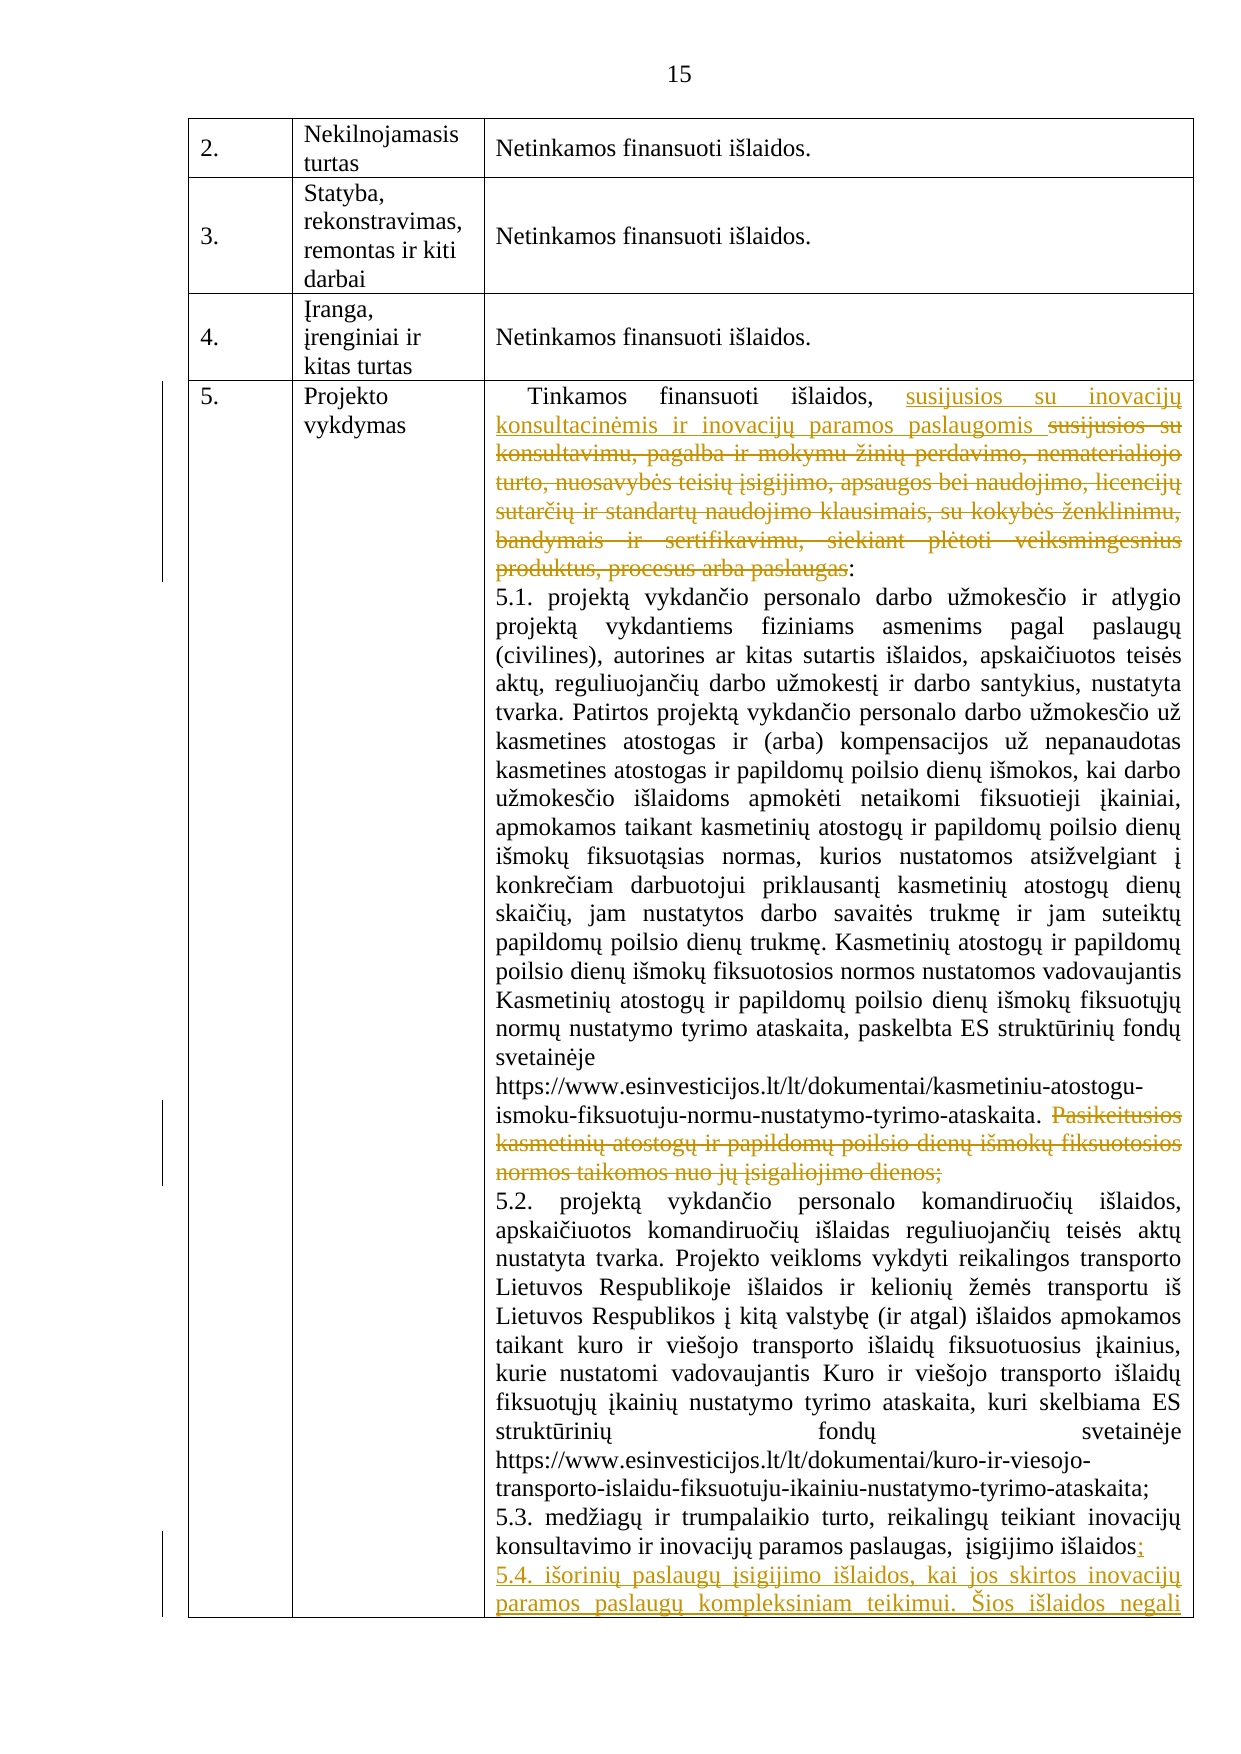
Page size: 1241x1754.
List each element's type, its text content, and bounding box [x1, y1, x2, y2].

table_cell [485, 381, 1193, 1617]
table_cell Statyba, rekonstravimas, remontas ir kiti darbai [293, 178, 484, 293]
table_cell Netinkamos finansuoti išlaidos. [485, 178, 1193, 293]
table_cell Įranga, įrenginiai ir kitas turtas [293, 294, 484, 380]
table_cell Netinkamos finansuoti išlaidos. [485, 294, 1193, 380]
table_cell 2. [189, 119, 292, 177]
table_cell Projekto vykdymas [293, 381, 484, 1617]
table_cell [485, 119, 1193, 177]
table_cell Nekilnojamasis turtas [293, 119, 484, 177]
table_cell 3. [189, 178, 292, 293]
table_cell 4. [189, 294, 292, 380]
table_cell 5. [189, 381, 292, 1617]
